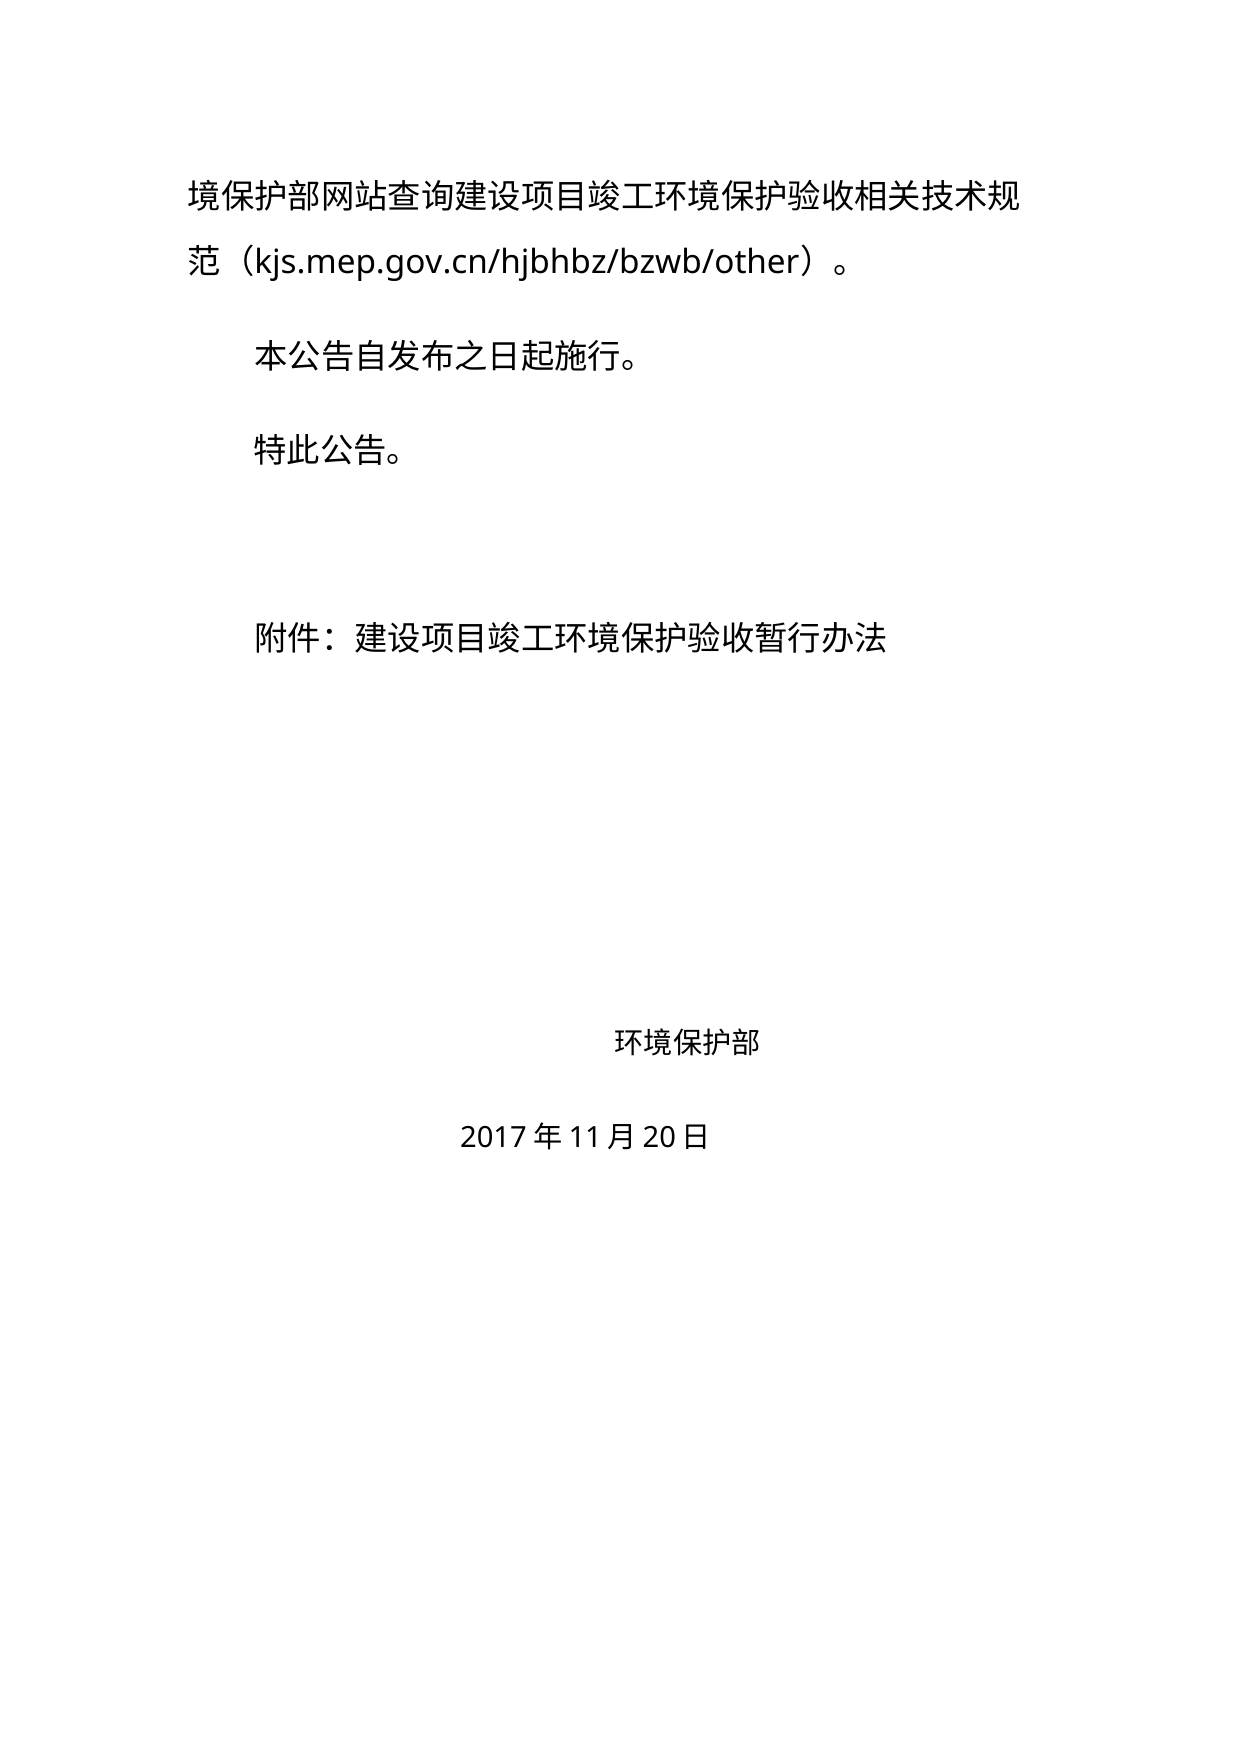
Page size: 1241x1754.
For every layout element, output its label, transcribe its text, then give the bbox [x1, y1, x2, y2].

text 环境保护部 [187, 1008, 944, 1073]
text 特此公告。 [187, 415, 1053, 480]
text 本公告自发布之日起施行。 [187, 321, 1053, 386]
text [187, 162, 1053, 292]
text 附件：建设项目竣工环境保护验收暂行办法 [187, 604, 1053, 669]
text 2017年11月20日 [187, 1102, 994, 1167]
